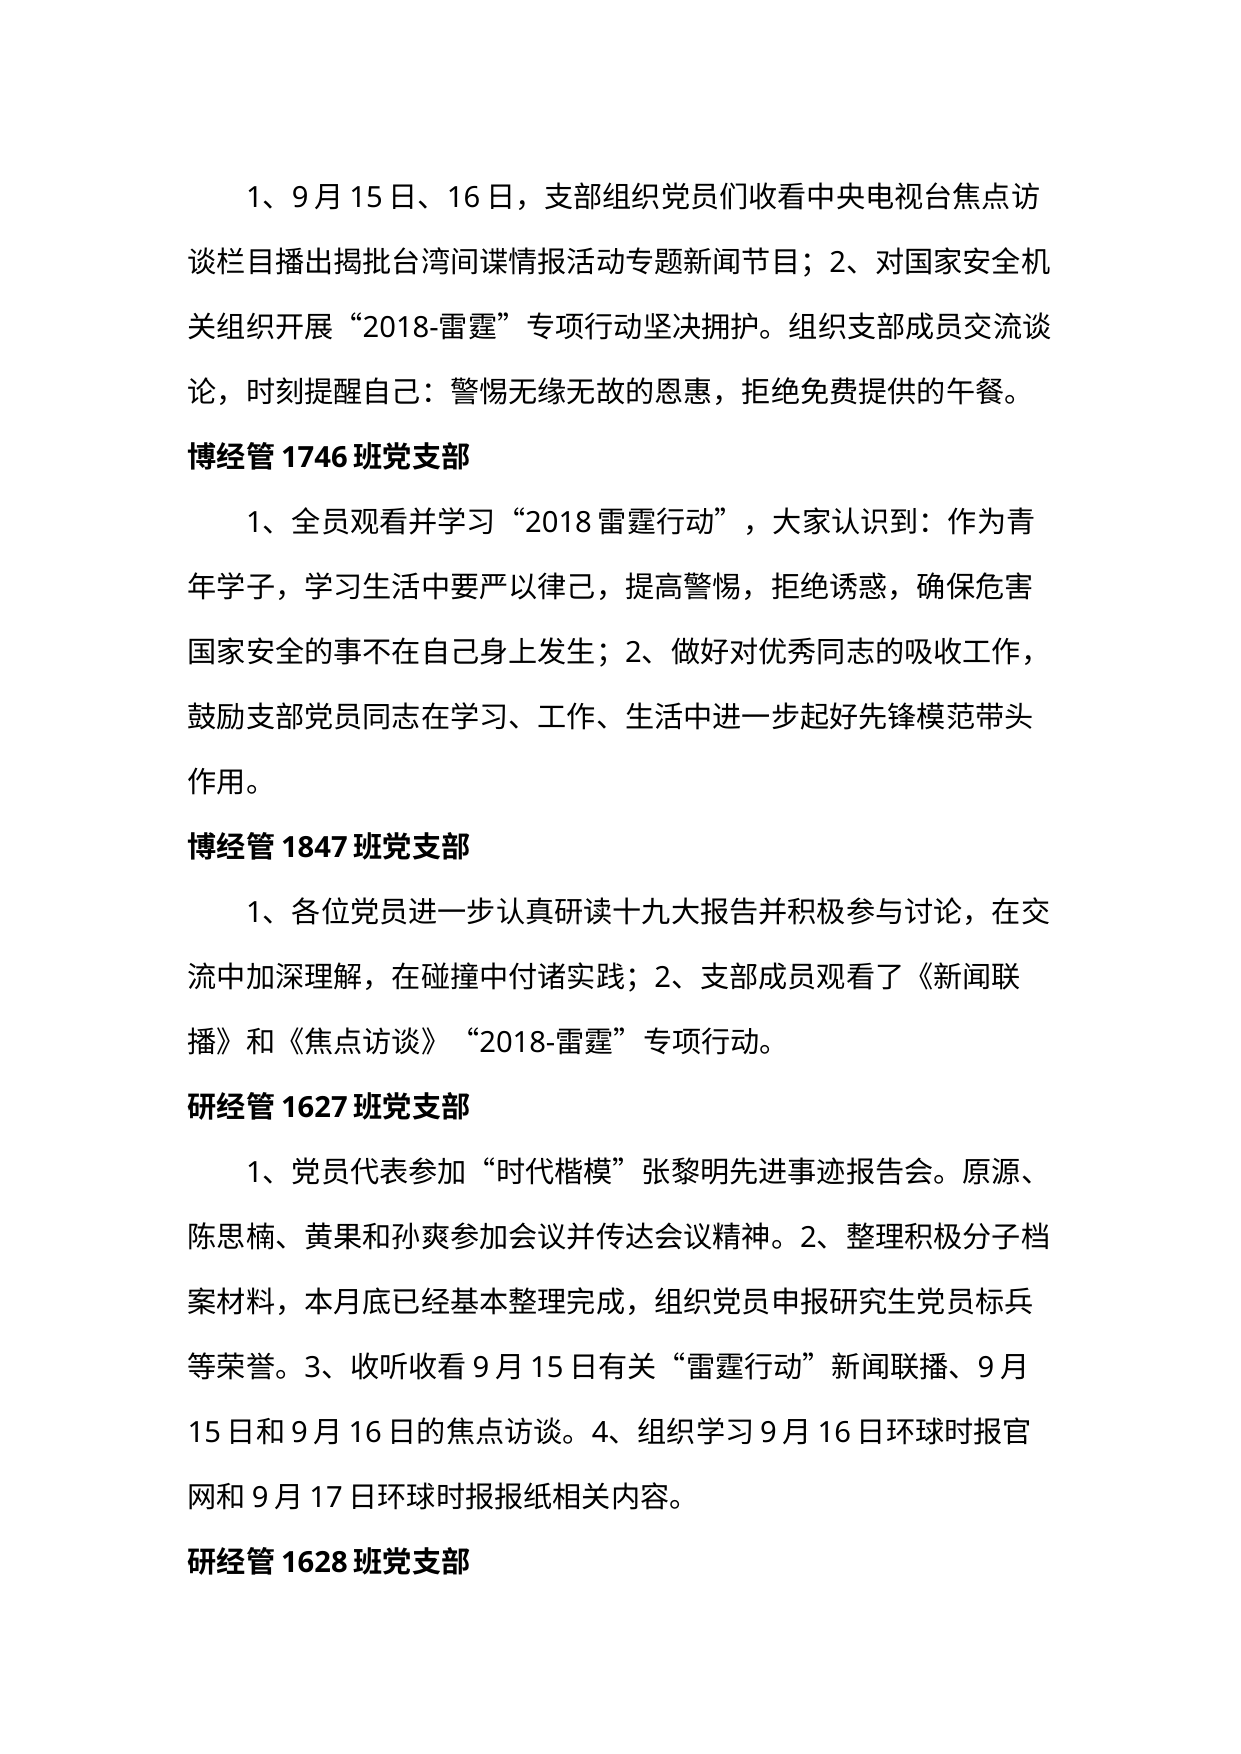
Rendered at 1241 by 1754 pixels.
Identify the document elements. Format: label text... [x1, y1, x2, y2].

text 1、9月15日、16日，支部组织党员们收看中央电视台焦点访谈栏目播出揭批台湾间谍情报活动专题新闻节目；2、对国家安全机关组织开展“2018-雷霆”专项行动坚决拥护。组织支部成员交流谈论，时刻提醒自己：警惕无缘无故的恩惠，拒绝免费提供的午餐。 [187, 162, 1053, 422]
text 研经管1627班党支部 [187, 1072, 1053, 1137]
text 研经管1628班党支部 [187, 1527, 1053, 1592]
text 1、党员代表参加“时代楷模”张黎明先进事迹报告会。原源、陈思楠、黄果和孙爽参加会议并传达会议精神。2、整理积极分子档案材料，本月底已经基本整理完成，组织党员申报研究生党员标兵等荣誉。3、收听收看9月15日有关“雷霆行动”新闻联播、9月15日和9月16日的焦点访谈。4、组织学习9月16日环球时报官网和9月17日环球时报报纸相关内容。 [187, 1137, 1053, 1527]
text 博经管1746班党支部 [187, 422, 1053, 487]
text 1、全员观看并学习“2018雷霆行动”，大家认识到：作为青年学子，学习生活中要严以律己，提高警惕，拒绝诱惑，确保危害国家安全的事不在自己身上发生；2、做好对优秀同志的吸收工作，鼓励支部党员同志在学习、工作、生活中进一步起好先锋模范带头作用。 [187, 487, 1053, 812]
text 博经管1847班党支部 [187, 812, 1053, 877]
text 1、各位党员进一步认真研读十九大报告并积极参与讨论，在交流中加深理解，在碰撞中付诸实践；2、支部成员观看了《新闻联播》和《焦点访谈》“2018-雷霆”专项行动。 [187, 877, 1053, 1072]
